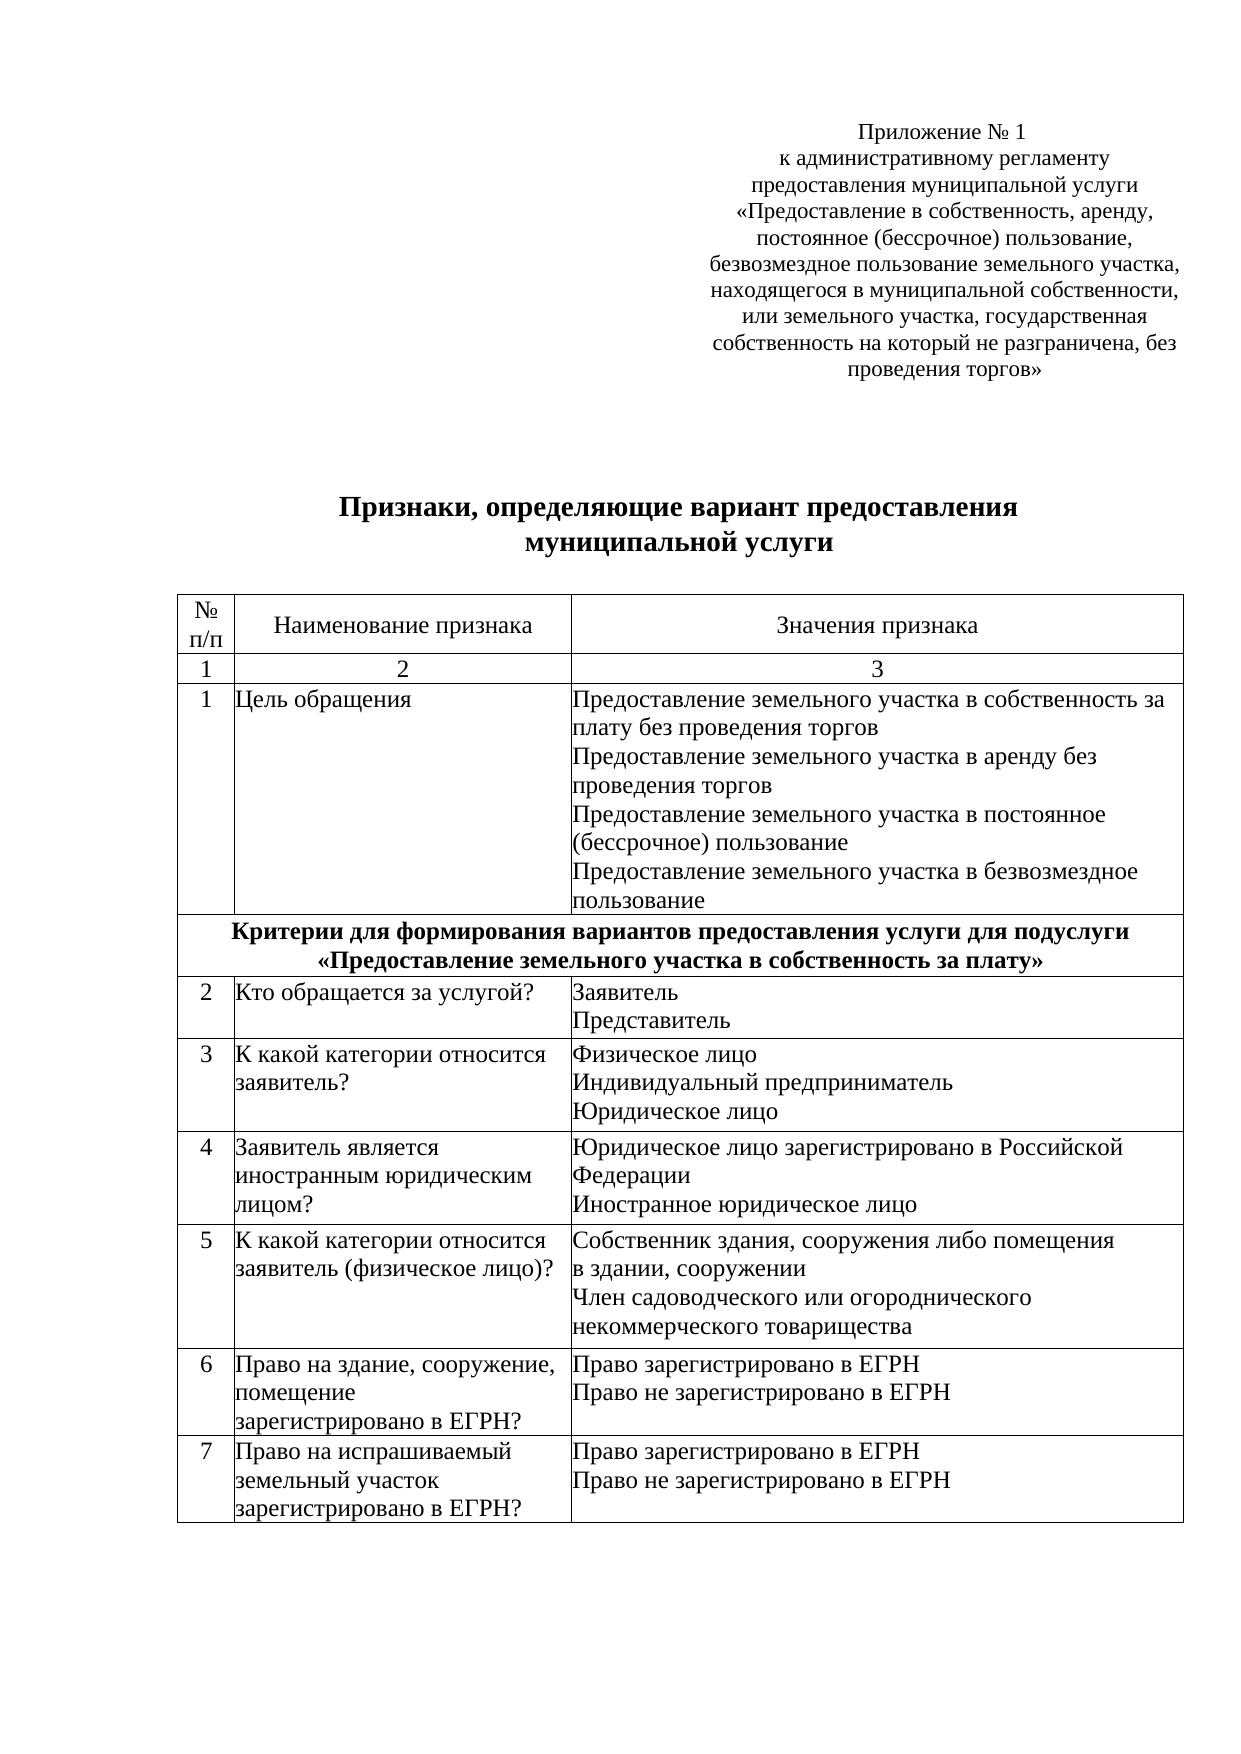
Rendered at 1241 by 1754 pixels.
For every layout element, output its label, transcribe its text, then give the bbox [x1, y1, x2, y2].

table_cell Право на здание, сооружение, помещение зарегистрировано в ЕГРН? [235, 1349, 571, 1435]
table_cell Юридическое лицо зарегистрировано в Российской Федерации Иностранное юридическое лицо [572, 1132, 1183, 1224]
table_header Наименование признака [235, 595, 571, 653]
table_cell 1 [178, 684, 234, 914]
table_cell К какой категории относится заявитель (физическое лицо)? [235, 1225, 571, 1348]
table_cell 2 [235, 654, 571, 683]
subtitle муниципальной услуги [177, 524, 1181, 558]
table_cell Цель обращения [235, 684, 571, 914]
table_cell 4 [178, 1132, 234, 1224]
table_cell Кто обращается за услугой? [235, 977, 571, 1038]
table_cell 1 [178, 654, 234, 683]
table_cell 3 [178, 1039, 234, 1131]
table_cell Критерии для формирования вариантов предоставления услуги для подуслуги «Предоставление земельного участка в собственность за плату» [178, 915, 1183, 976]
table_header № п/п [178, 595, 234, 653]
subtitle Признаки, определяющие вариант предоставления [177, 489, 1181, 522]
table_cell Физическое лицо Индивидуальный предприниматель Юридическое лицо [572, 1039, 1183, 1131]
table_cell 7 [178, 1436, 234, 1522]
table_cell Заявитель является иностранным юридическим лицом? [235, 1132, 571, 1224]
table_cell Собственник здания, сооружения либо помещения в здании, сооружении Член садоводческого или огороднического некоммерческого товарищества [572, 1225, 1183, 1348]
table_header Значения признака [572, 595, 1183, 653]
table_cell Заявитель Представитель [572, 977, 1183, 1038]
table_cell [572, 1349, 1183, 1435]
table_cell К какой категории относится заявитель? [235, 1039, 571, 1131]
table_cell 6 [178, 1349, 234, 1435]
table_cell 2 [178, 977, 234, 1038]
table_cell 5 [178, 1225, 234, 1348]
table_cell Предоставление земельного участка в собственность за плату без проведения торгов Предоставление земельного участка в аренду без проведения торгов Предоставление земельного участка в постоянное (бессрочное) пользование Предоставление земельного участка в безвозмездное пользование [572, 684, 1183, 914]
table_cell Право на испрашиваемый земельный участок зарегистрировано в ЕГРН? [235, 1436, 571, 1522]
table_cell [572, 1436, 1183, 1522]
table_cell 3 [572, 654, 1183, 683]
text Приложение № 1 к административному регламенту предоставления муниципальной услуги «Предоставление в собственность, аренду, постоянное (бессрочное) пользование, безвозмездное пользование земельного участка, находящегося в муниципальной собственности, или земельного участка, государственная собственность на который не разграничена, без проведения торгов» [709, 118, 1181, 382]
